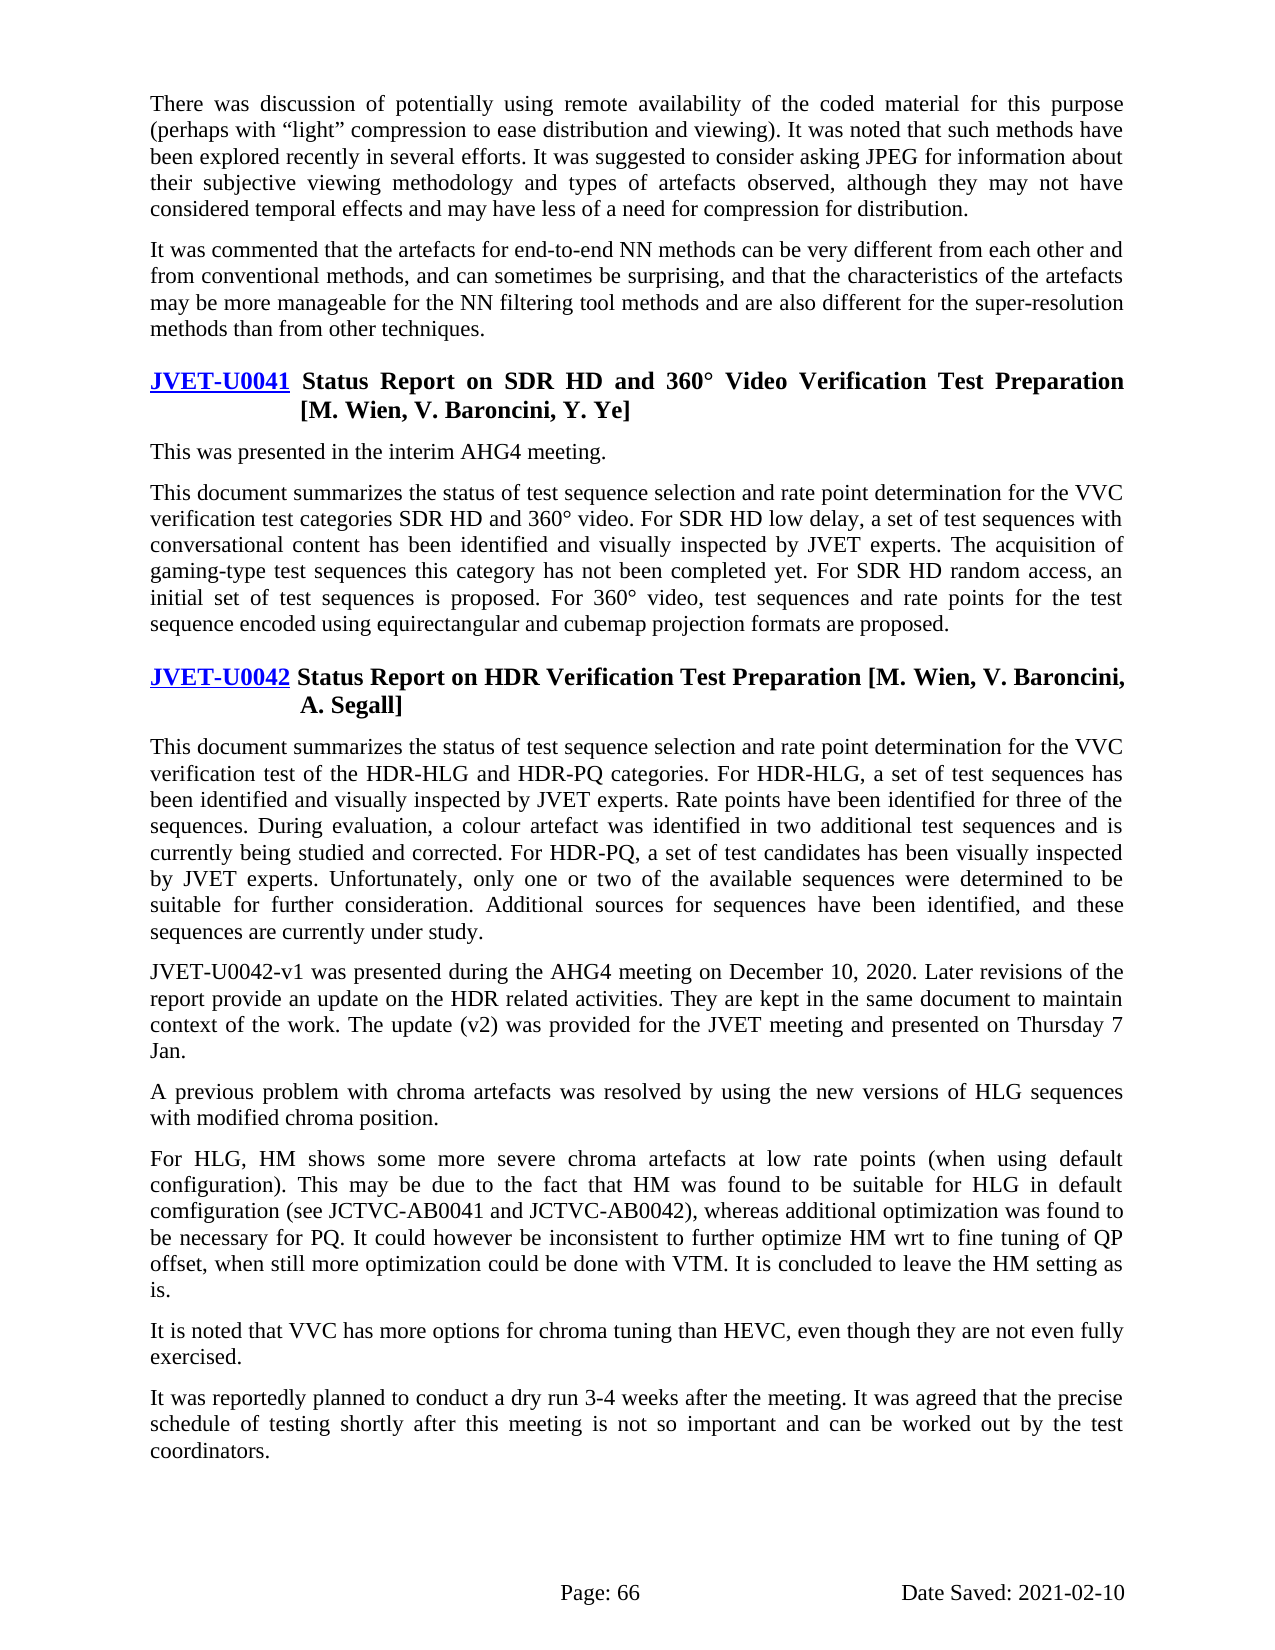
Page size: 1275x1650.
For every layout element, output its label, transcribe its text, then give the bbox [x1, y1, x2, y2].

text It was reportedly planned to conduct a dry run 3-4 weeks after the meeting. It was agreed that the precise schedule of testing shortly after this meeting is not so important and can be worked out by the test coordinators. [150, 1384, 1125, 1463]
text It is noted that VVC has more options for chroma tuning than HEVC, even though they are not even fully exercised. [150, 1317, 1125, 1370]
text There was discussion of potentially using remote availability of the coded material for this purpose (perhaps with “light” compression to ease distribution and viewing). It was noted that such methods have been explored recently in several efforts. It was suggested to consider asking JPEG for information about their subjective viewing methodology and types of artefacts observed, although they may not have considered temporal effects and may have less of a need for compression for distribution. [150, 90, 1125, 222]
text JVET-U0042-v1 was presented during the AHG4 meeting on December 10, 2020. Later revisions of the report provide an update on the HDR related activities. They are kept in the same document to maintain context of the work. The update (v2) was provided for the JVET meeting and presented on Thursday 7 Jan. [150, 958, 1125, 1064]
text This was presented in the interim AHG4 meeting. [150, 438, 1125, 464]
text This document summarizes the status of test sequence selection and rate point determination for the VVC verification test of the HDR-HLG and HDR-PQ categories. For HDR-HLG, a set of test sequences has been identified and visually inspected by JVET experts. Rate points have been identified for three of the sequences. During evaluation, a colour artefact was identified in two additional test sequences and is currently being studied and corrected. For HDR-PQ, a set of test candidates has been visually inspected by JVET experts. Unfortunately, only one or two of the available sequences were determined to be suitable for further consideration. Additional sources for sequences have been identified, and these sequences are currently under study. [150, 733, 1125, 944]
text For HLG, HM shows some more severe chroma artefacts at low rate points (when using default configuration). This may be due to the fact that HM was found to be suitable for HLG in default comfiguration (see JCTVC-AB0041 and JCTVC-AB0042), whereas additional optimization was found to be necessary for PQ. It could however be inconsistent to further optimize HM wrt to fine tuning of QP offset, when still more optimization could be done with VTM. It is concluded to leave the HM setting as is. [150, 1145, 1125, 1303]
text It was commented that the artefacts for end-to-end NN methods can be very different from each other and from conventional methods, and can sometimes be surprising, and that the characteristics of the artefacts may be more manageable for the NN filtering tool methods and are also different for the super-resolution methods than from other techniques. [150, 236, 1125, 341]
subtitle JVET-U0042 Status Report on HDR Verification Test Preparation [M. Wien, V. Baroncini, A. Segall] [150, 662, 1125, 719]
text A previous problem with chroma artefacts was resolved by using the new versions of HLG sequences with modified chroma position. [150, 1078, 1125, 1131]
text This document summarizes the status of test sequence selection and rate point determination for the VVC verification test categories SDR HD and 360° video. For SDR HD low delay, a set of test sequences with conversational content has been identified and visually inspected by JVET experts. The acquisition of gaming-type test sequences this category has not been completed yet. For SDR HD random access, an initial set of test sequences is proposed. For 360° video, test sequences and rate points for the test sequence encoded using equirectangular and cubemap projection formats are proposed. [150, 478, 1125, 637]
subtitle JVET-U0041 Status Report on SDR HD and 360° Video Verification Test Preparation [M. Wien, V. Baroncini, Y. Ye] [150, 366, 1125, 424]
